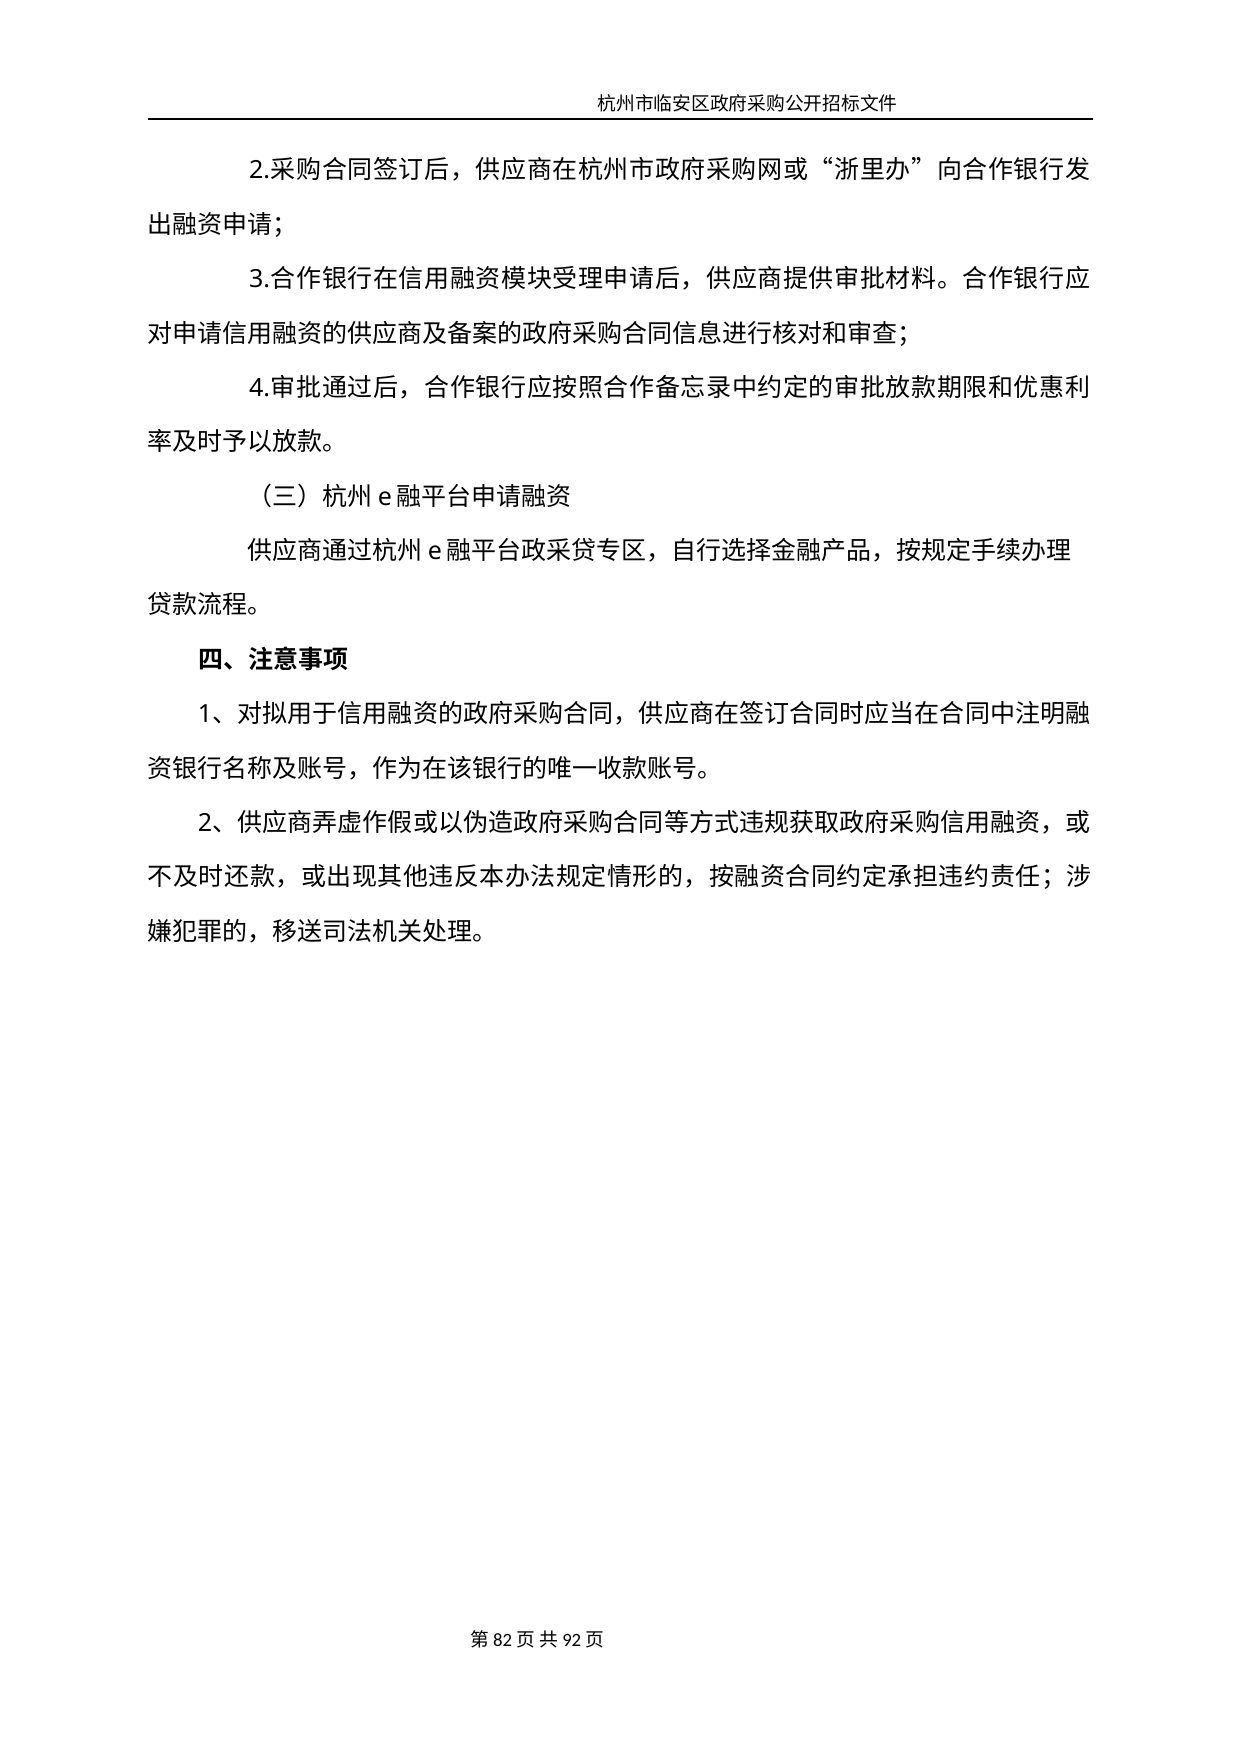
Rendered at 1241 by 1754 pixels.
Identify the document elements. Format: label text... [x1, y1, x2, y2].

text 2.采购合同签订后，供应商在杭州市政府采购网或“浙里办”向合作银行发出融资申请； [148, 150, 1093, 241]
subtitle （三）杭州e融平台申请融资 [148, 476, 1093, 512]
text 四、注意事项 [148, 639, 1093, 676]
text 2、供应商弄虚作假或以伪造政府采购合同等方式违规获取政府采购信用融资，或不及时还款，或出现其他违反本办法规定情形的，按融资合同约定承担违约责任；涉嫌犯罪的，移送司法机关处理。 [148, 802, 1093, 947]
subtitle 供应商通过杭州e融平台政采贷专区，自行选择金融产品，按规定手续办理贷款流程。 [148, 531, 1093, 621]
text 1、对拟用于信用融资的政府采购合同，供应商在签订合同时应当在合同中注明融资银行名称及账号，作为在该银行的唯一收款账号。 [148, 694, 1093, 784]
text 3.合作银行在信用融资模块受理申请后，供应商提供审批材料。合作银行应对申请信用融资的供应商及备案的政府采购合同信息进行核对和审查； [148, 259, 1093, 349]
text 4.审批通过后，合作银行应按照合作备忘录中约定的审批放款期限和优惠利率及时予以放款。 [148, 367, 1093, 458]
